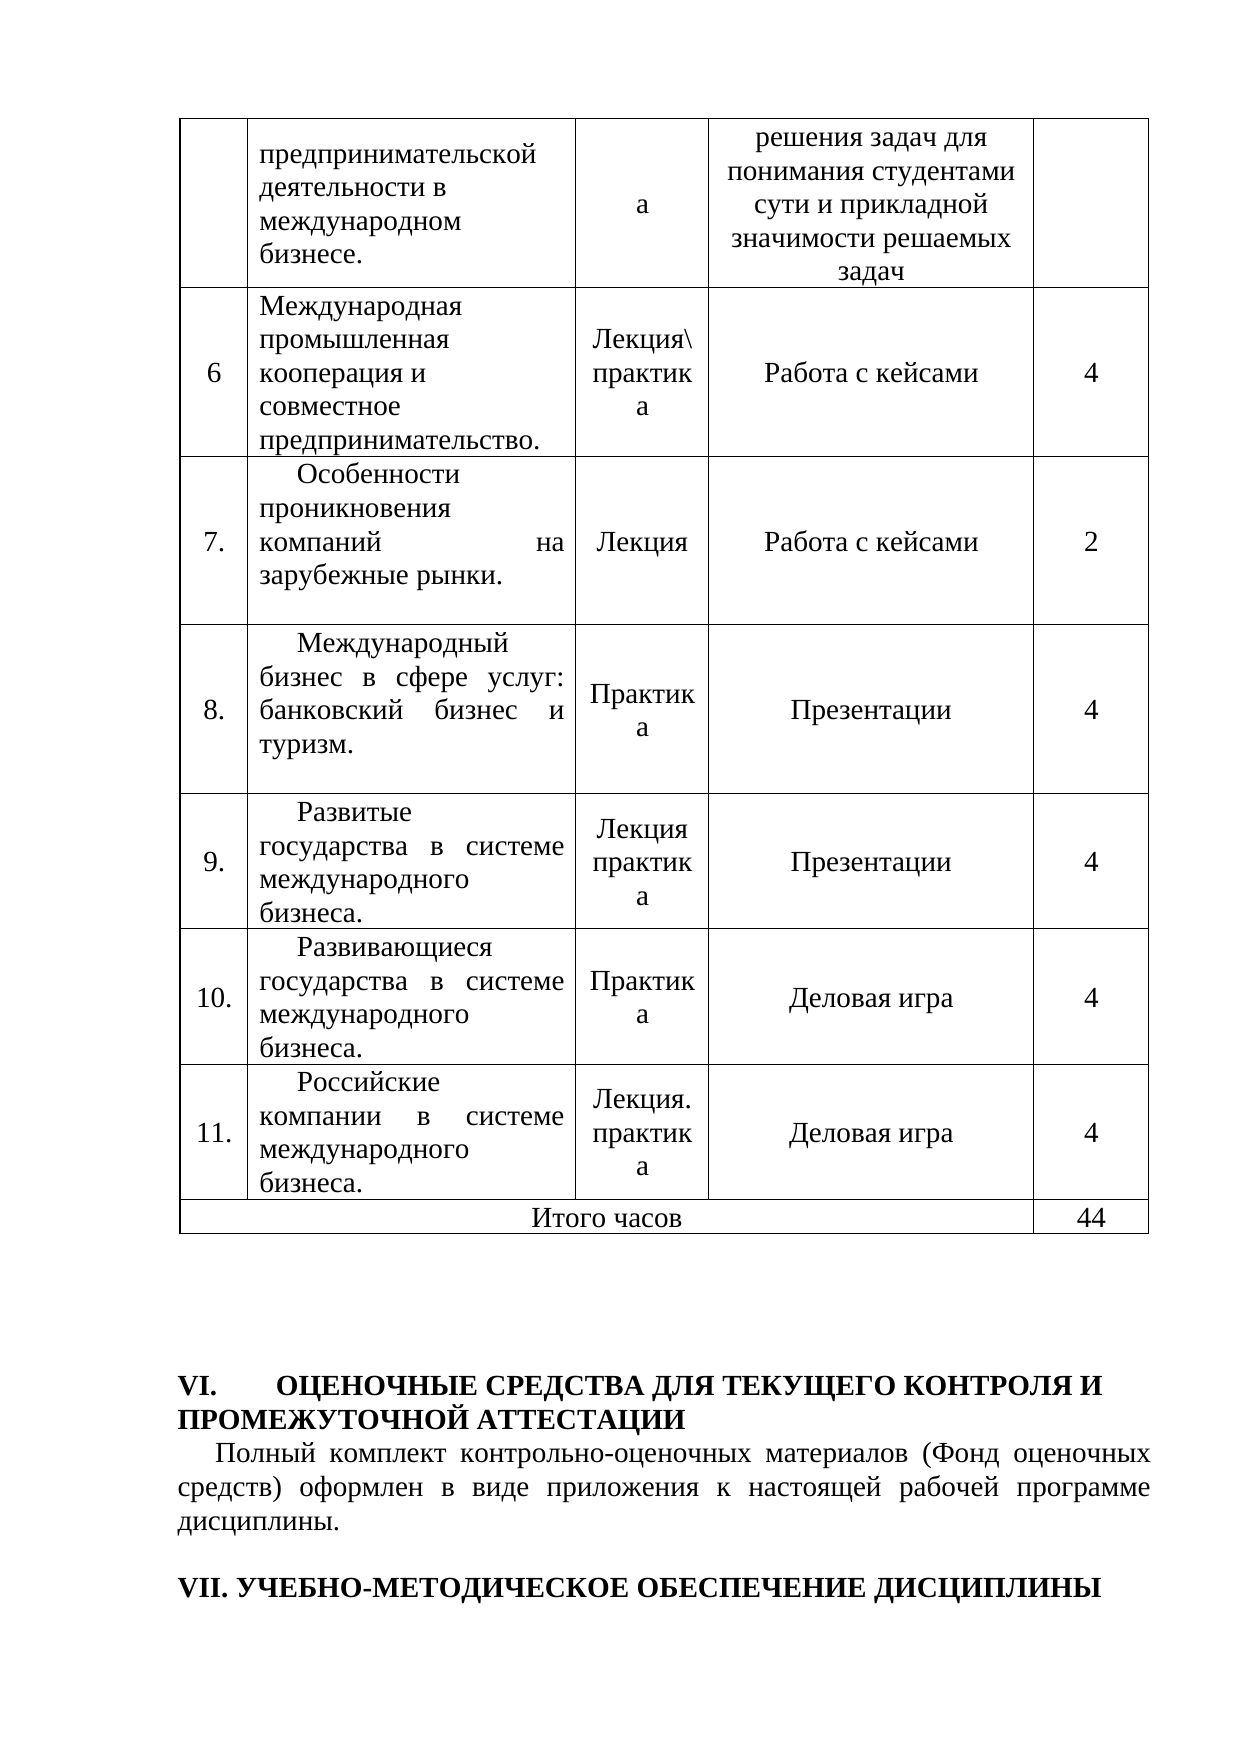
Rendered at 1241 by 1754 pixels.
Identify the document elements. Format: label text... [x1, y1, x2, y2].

table_cell 11. [181, 1065, 247, 1199]
table_cell 2 [1034, 457, 1148, 624]
table_cell Работа с кейсами [709, 288, 1033, 456]
table_cell 10. [181, 929, 247, 1063]
table_cell Практика [576, 625, 708, 793]
table_cell Практика [576, 929, 708, 1063]
table_cell Развивающиеся государства в системе международного бизнеса. [248, 929, 575, 1063]
table_cell Развитые государства в системе международного бизнеса. [248, 794, 575, 928]
table_cell Международный бизнес в сфере услуг: банковский бизнес и туризм. [248, 625, 575, 793]
table_cell 4 [1034, 625, 1148, 793]
table_cell 5. [181, 119, 247, 287]
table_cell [248, 119, 575, 287]
table_cell Лекция [576, 457, 708, 624]
text VI. ОЦЕНОЧНЫЕ СРЕДСТВА ДЛЯ ТЕКУЩЕГО КОНТРОЛЯ И ПРОМЕЖУТОЧНОЙ АТТЕСТАЦИИ [177, 1368, 1152, 1436]
table_cell 6 [181, 288, 247, 456]
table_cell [709, 119, 1033, 287]
table_cell Международная промышленная кооперация и совместное предпринимательство. [248, 288, 575, 456]
table_cell Практика [576, 119, 708, 287]
table_cell Деловая игра [709, 1065, 1033, 1199]
table_cell 44 [1034, 1200, 1148, 1233]
table_cell Презентации [709, 794, 1033, 928]
table_cell Лекция\практика [576, 288, 708, 456]
text VII. УЧЕБНО-МЕТОДИЧЕСКОЕ ОБЕСПЕЧЕНИЕ ДИСЦИПЛИНЫ [177, 1570, 1152, 1603]
table_cell 4 [1034, 794, 1148, 928]
table_cell 9. [181, 794, 247, 928]
table_cell Лекция практика [576, 794, 708, 928]
table_cell Презентации [709, 625, 1033, 793]
text Полный комплект контрольно-оценочных материалов (Фонд оценочных средств) оформлен в виде приложения к настоящей рабочей программе дисциплины. [177, 1436, 1152, 1536]
table_cell 4 [1034, 1065, 1148, 1199]
table_cell Российские компании в системе международного бизнеса. [248, 1065, 575, 1199]
table_cell Итого часов [181, 1200, 1033, 1233]
table_cell Лекция. практика [576, 1065, 708, 1199]
table_cell 4 [1034, 929, 1148, 1063]
table_cell 7. [181, 457, 247, 624]
table_cell 8. [181, 625, 247, 793]
table_cell 2 [1034, 119, 1148, 287]
table_cell Особенности проникновения компаний на зарубежные рынки. [248, 457, 575, 624]
table_cell 4 [1034, 288, 1148, 456]
table_cell Деловая игра [709, 929, 1033, 1063]
table_cell Работа с кейсами [709, 457, 1033, 624]
